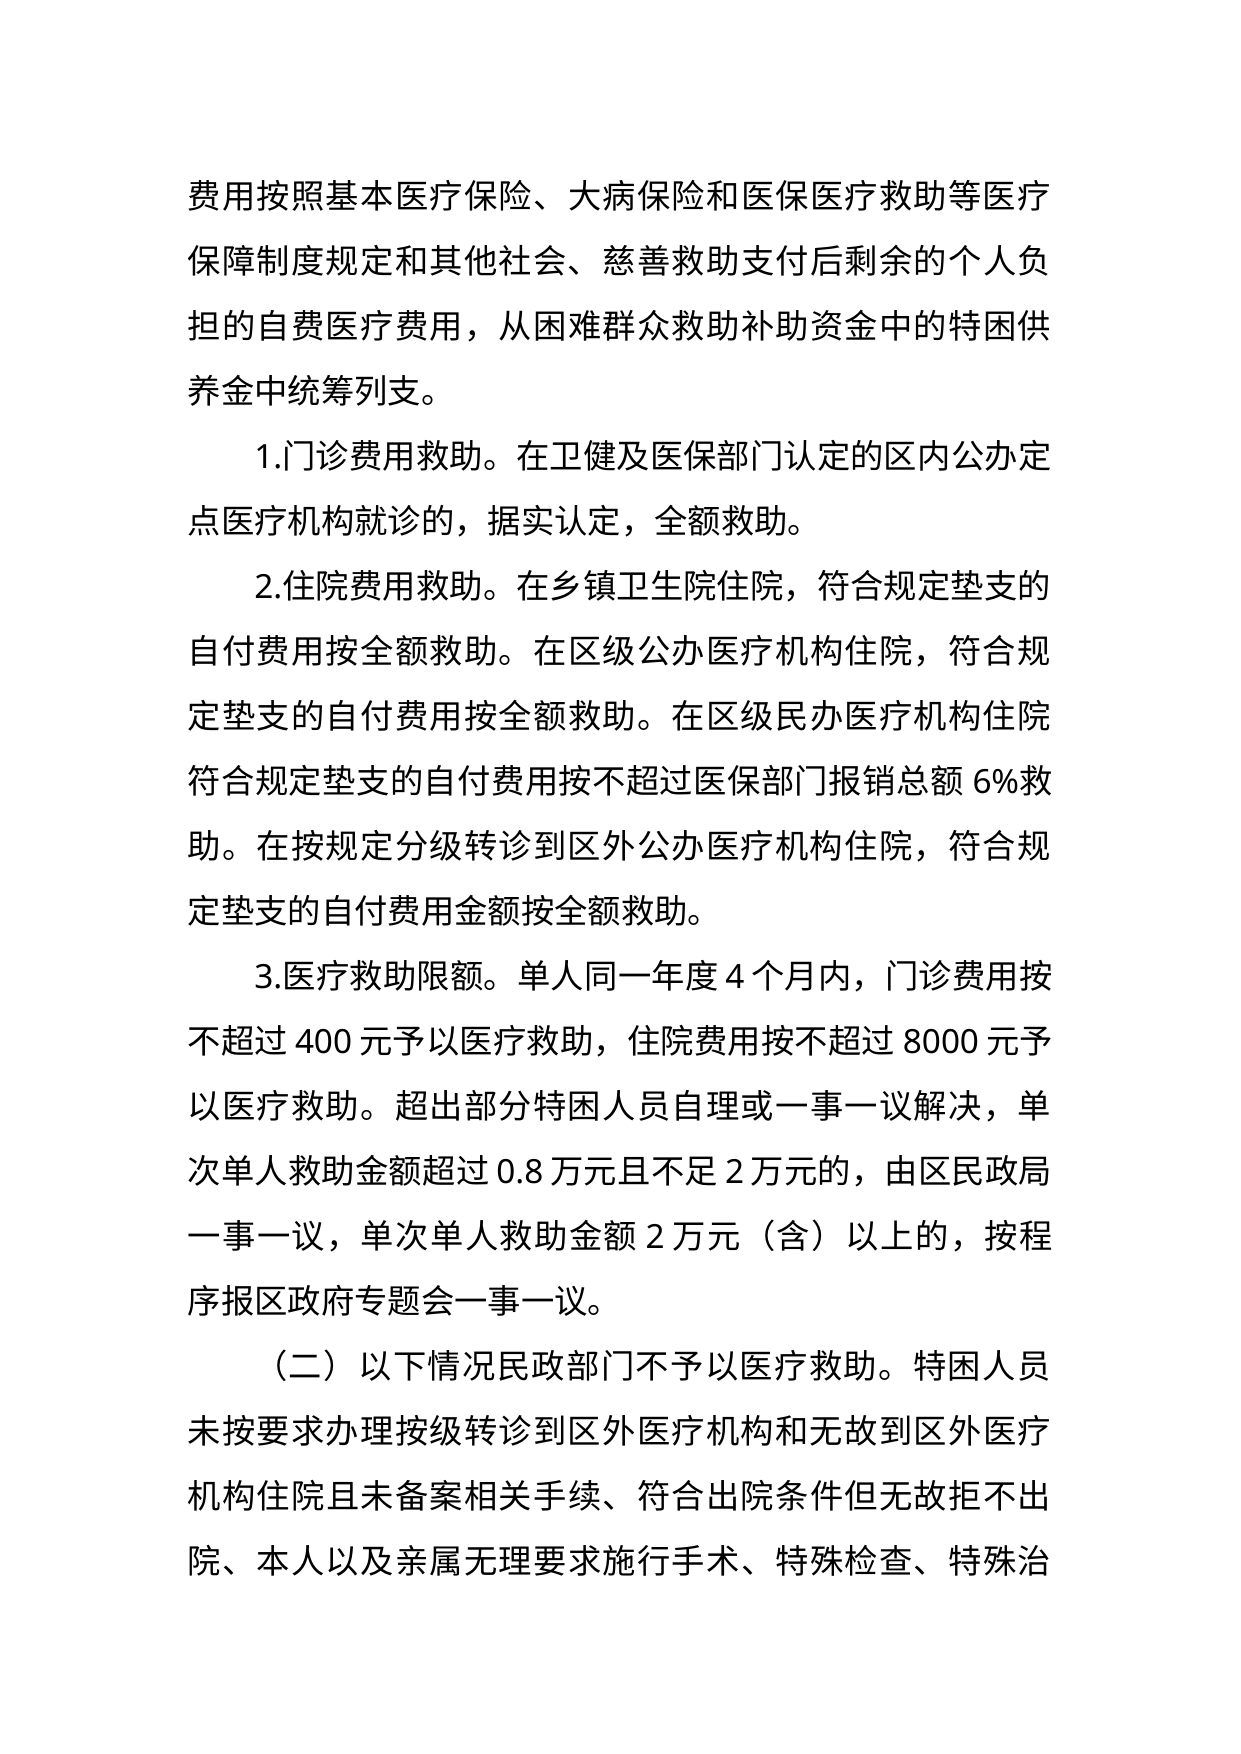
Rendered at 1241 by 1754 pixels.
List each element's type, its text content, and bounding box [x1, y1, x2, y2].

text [187, 1332, 1053, 1592]
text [187, 162, 1053, 422]
text 2.住院费用救助。在乡镇卫生院住院，符合规定垫支的自付费用按全额救助。在区级公办医疗机构住院，符合规定垫支的自付费用按全额救助。在区级民办医疗机构住院，符合规定垫支的自付费用按不超过医保部门报销总额6%救助。在按规定分级转诊到区外公办医疗机构住院，符合规定垫支的自付费用金额按全额救助。 [187, 552, 1053, 942]
text 1.门诊费用救助。在卫健及医保部门认定的区内公办定点医疗机构就诊的，据实认定，全额救助。 [187, 422, 1053, 552]
text 3.医疗救助限额。单人同一年度4个月内，门诊费用按不超过400元予以医疗救助，住院费用按不超过8000元予以医疗救助。超出部分特困人员自理或一事一议解决，单次单人救助金额超过0.8万元且不足2万元的，由区民政局一事一议，单次单人救助金额2万元（含）以上的，按程序报区政府专题会一事一议。 [187, 942, 1053, 1332]
